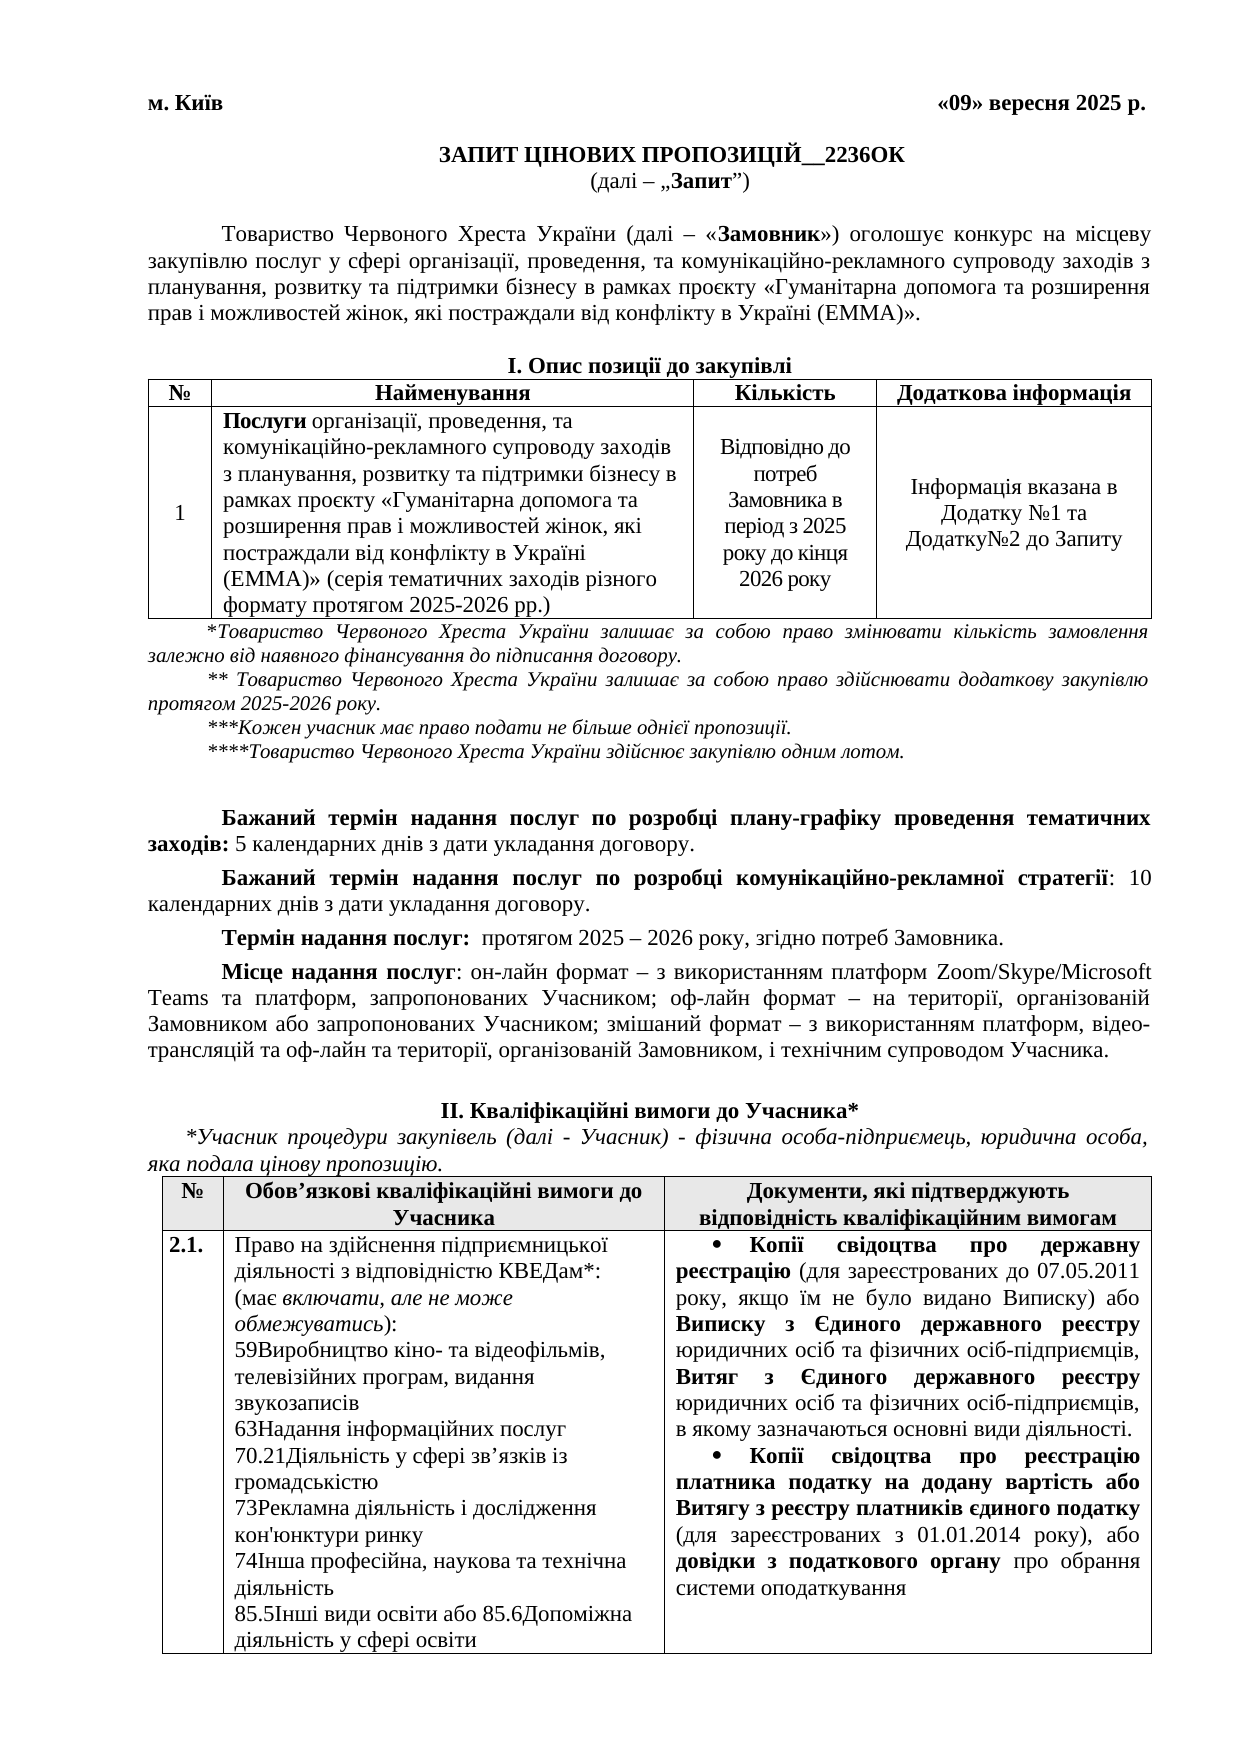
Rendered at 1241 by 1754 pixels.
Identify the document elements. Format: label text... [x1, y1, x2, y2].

table_header Кількість [694, 380, 876, 406]
text ** Товариство Червоного Хреста України залишає за собою право здійснювати додаткову закупівлю протягом 2025-2026 року. [148, 667, 1152, 715]
text ІІ. Кваліфікаційні вимоги до Учасника* [148, 1097, 1152, 1123]
text м. Київ «09» вересня 2025 р. [148, 88, 1152, 115]
table_cell Послуги організації, проведення, та комунікаційно-рекламного супроводу заходів з планування, розвитку та підтримки бізнесу в рамках проєкту «Гуманітарна допомога та розширення прав і можливостей жінок, які постраждали від конфлікту в Україні (EMMA)» (серія тематичних заходів різного формату протягом 2025-2026 рр.) [212, 407, 693, 618]
text Бажаний термін надання послуг по розробці комунікаційно-рекламної стратегії: 10 календарних днів з дати укладання договору. [148, 865, 1152, 917]
text Місце надання послуг: он-лайн формат – з використанням платформ Zoom/Skype/Microsoft Teams та платформ, запропонованих Учасником; оф-лайн формат – на території, організованій Замовником або запропонованих Учасником; змішаний формат – з використанням платформ, відео-трансляцій та оф-лайн та території, організованій Замовником, і технічним супроводом Учасника. [148, 959, 1152, 1063]
text *Товариство Червоного Хреста України залишає за собою право змінювати кількість замовлення залежно від наявного фінансування до підписання договору. [148, 619, 1152, 667]
table_header № [149, 380, 211, 406]
text Бажаний термін надання послуг по розробці плану-графіку проведення тематичних заходів: 5 календарних днів з дати укладання договору. [148, 805, 1152, 857]
text ЗАПИТ ЦІНОВИХ ПРОПОЗИЦІЙ__2236ОК [162, 141, 1152, 168]
table_header Обов’язкові кваліфікаційні вимоги до Учасника [224, 1177, 664, 1230]
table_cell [665, 1231, 1151, 1653]
table_header Найменування [212, 380, 693, 406]
table_header Документи, які підтверджують відповідність кваліфікаційним вимогам [665, 1177, 1151, 1230]
table_header № [163, 1177, 223, 1230]
text ***Кожен учасник має право подати не більше однієї пропозиції. [148, 715, 1152, 739]
table_cell Відповідно до потреб Замовника в період з 2025 року до кінця 2026 року [694, 407, 876, 618]
table_cell 1 [149, 407, 211, 618]
text І. Опис позиції до закупівлі [148, 352, 1152, 378]
text (далі – „Запит”) [162, 168, 1152, 194]
text *Учасник процедури закупівель (далі - Учасник) - фізична особа-підприємець, юридична особа, яка подала цінову пропозицію. [148, 1123, 1152, 1176]
text ****Товариство Червоного Хреста України здійснює закупівлю одним лотом. [148, 739, 1161, 763]
text Товариство Червоного Хреста України (далі – «Замовник») оголошує конкурс на місцеву закупівлю послуг у сфері організації, проведення, та комунікаційно-рекламного супроводу заходів з планування, розвитку та підтримки бізнесу в рамках проєкту «Гуманітарна допомога та розширення прав і можливостей жінок, які постраждали від конфлікту в Україні (EMMA)». [148, 220, 1152, 326]
text Термін надання послуг: протягом 2025 – 2026 року, згідно потреб Замовника. [148, 925, 1211, 951]
table_cell Інформація вказана в Додатку №1 та Додатку№2 до Запиту [877, 407, 1151, 618]
table_header Додаткова інформація [877, 380, 1151, 406]
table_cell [224, 1231, 664, 1653]
table_cell [163, 1231, 223, 1653]
